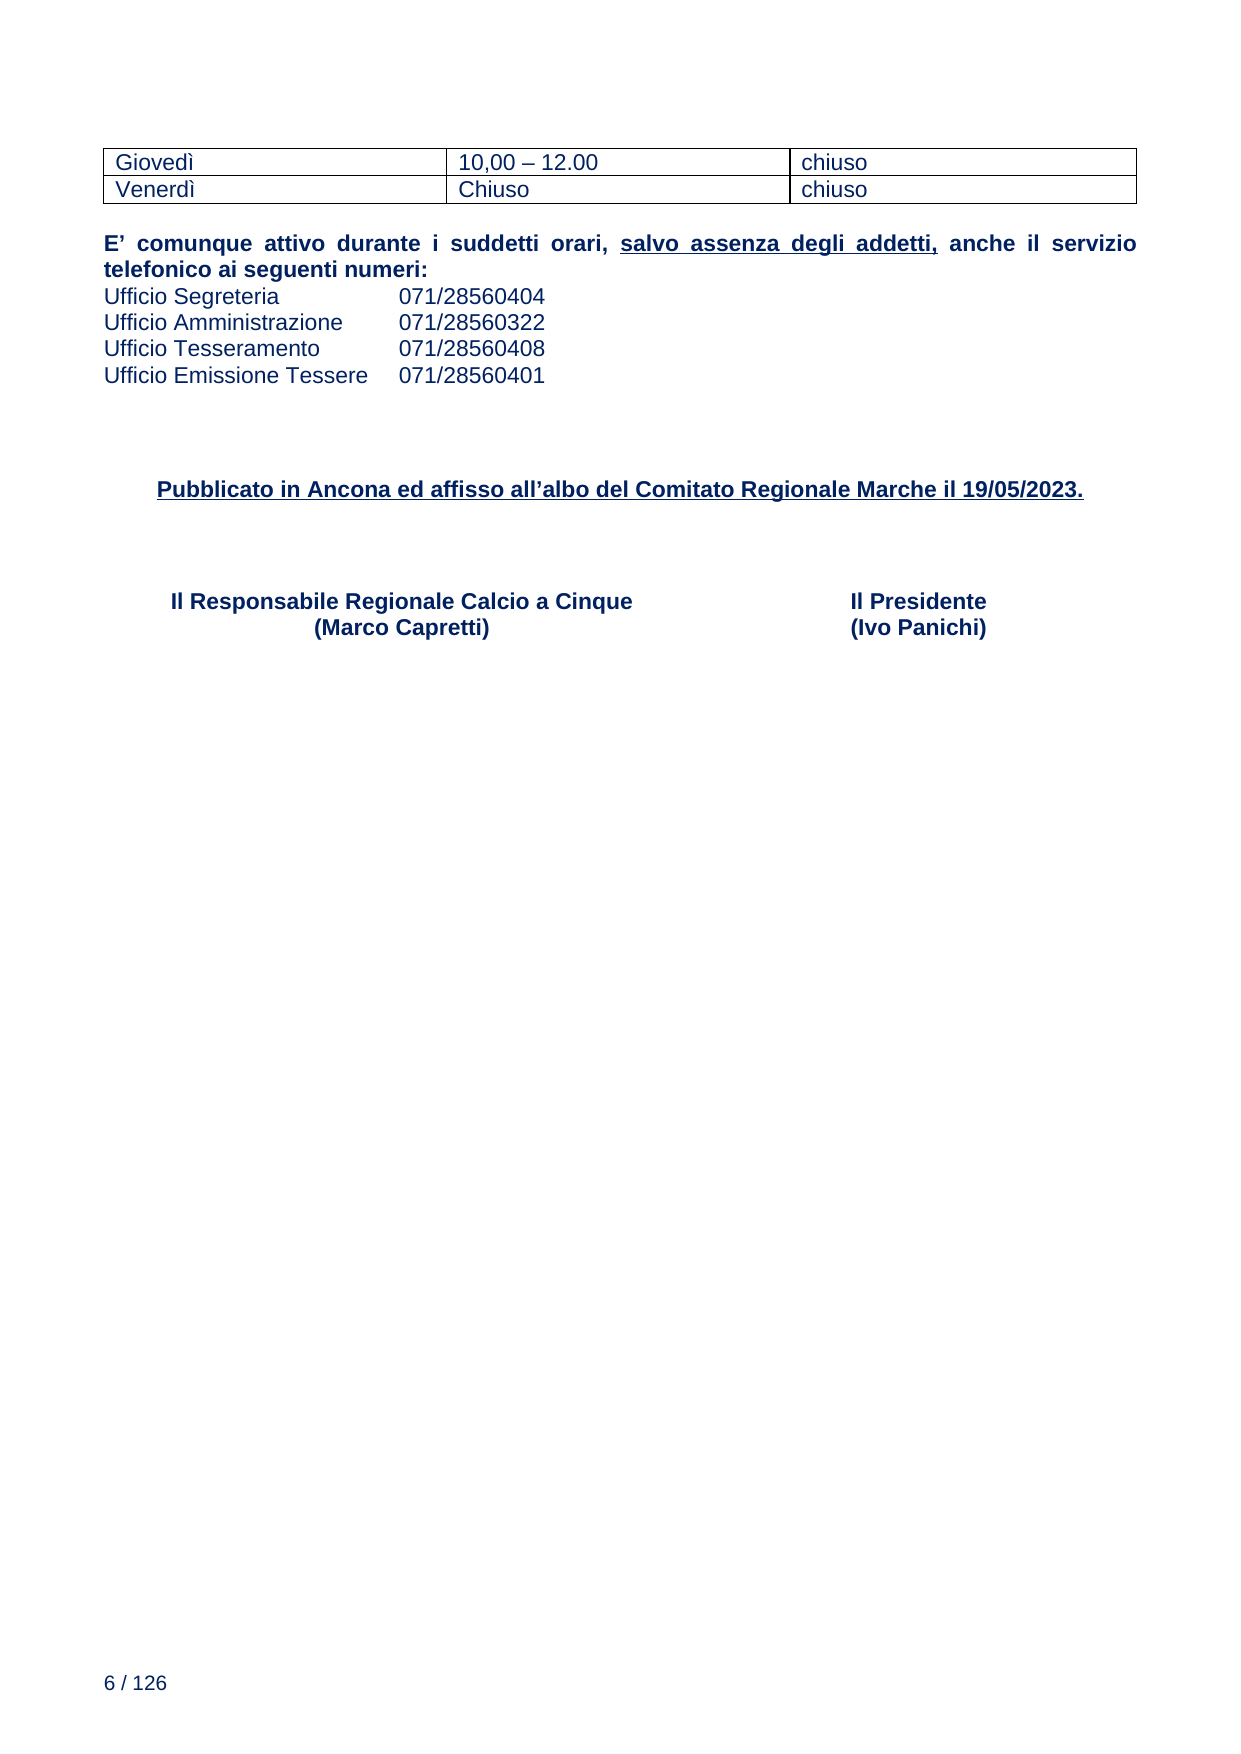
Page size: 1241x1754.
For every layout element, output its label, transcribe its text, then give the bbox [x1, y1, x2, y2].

text Ufficio Tesseramento 071/28560408 [103, 335, 1137, 362]
table_cell Venerdì [104, 176, 446, 202]
table_header Il Responsabile Regionale Calcio a Cinque (Marco Capretti) [104, 588, 700, 641]
text Ufficio Segreteria 071/28560404 [103, 283, 1137, 309]
table_header Il Presidente (Ivo Panichi) [700, 588, 1137, 641]
table_cell Giovedì [104, 149, 446, 175]
table_cell chiuso [791, 149, 1136, 175]
text Ufficio Amministrazione 071/28560322 [103, 309, 1137, 335]
table_cell 10,00 – 12.00 [447, 149, 789, 175]
text Ufficio Emissione Tessere 071/28560401 [103, 362, 1137, 388]
text E’ comunque attivo durante i suddetti orari, salvo assenza degli addetti, anche il servizio telefonico ai seguenti numeri: [103, 230, 1137, 283]
table_cell chiuso [791, 176, 1136, 202]
table_cell Chiuso [447, 176, 789, 202]
text Pubblicato in Ancona ed affisso all’albo del Comitato Regionale Marche il 19/05/2023. [103, 476, 1137, 503]
